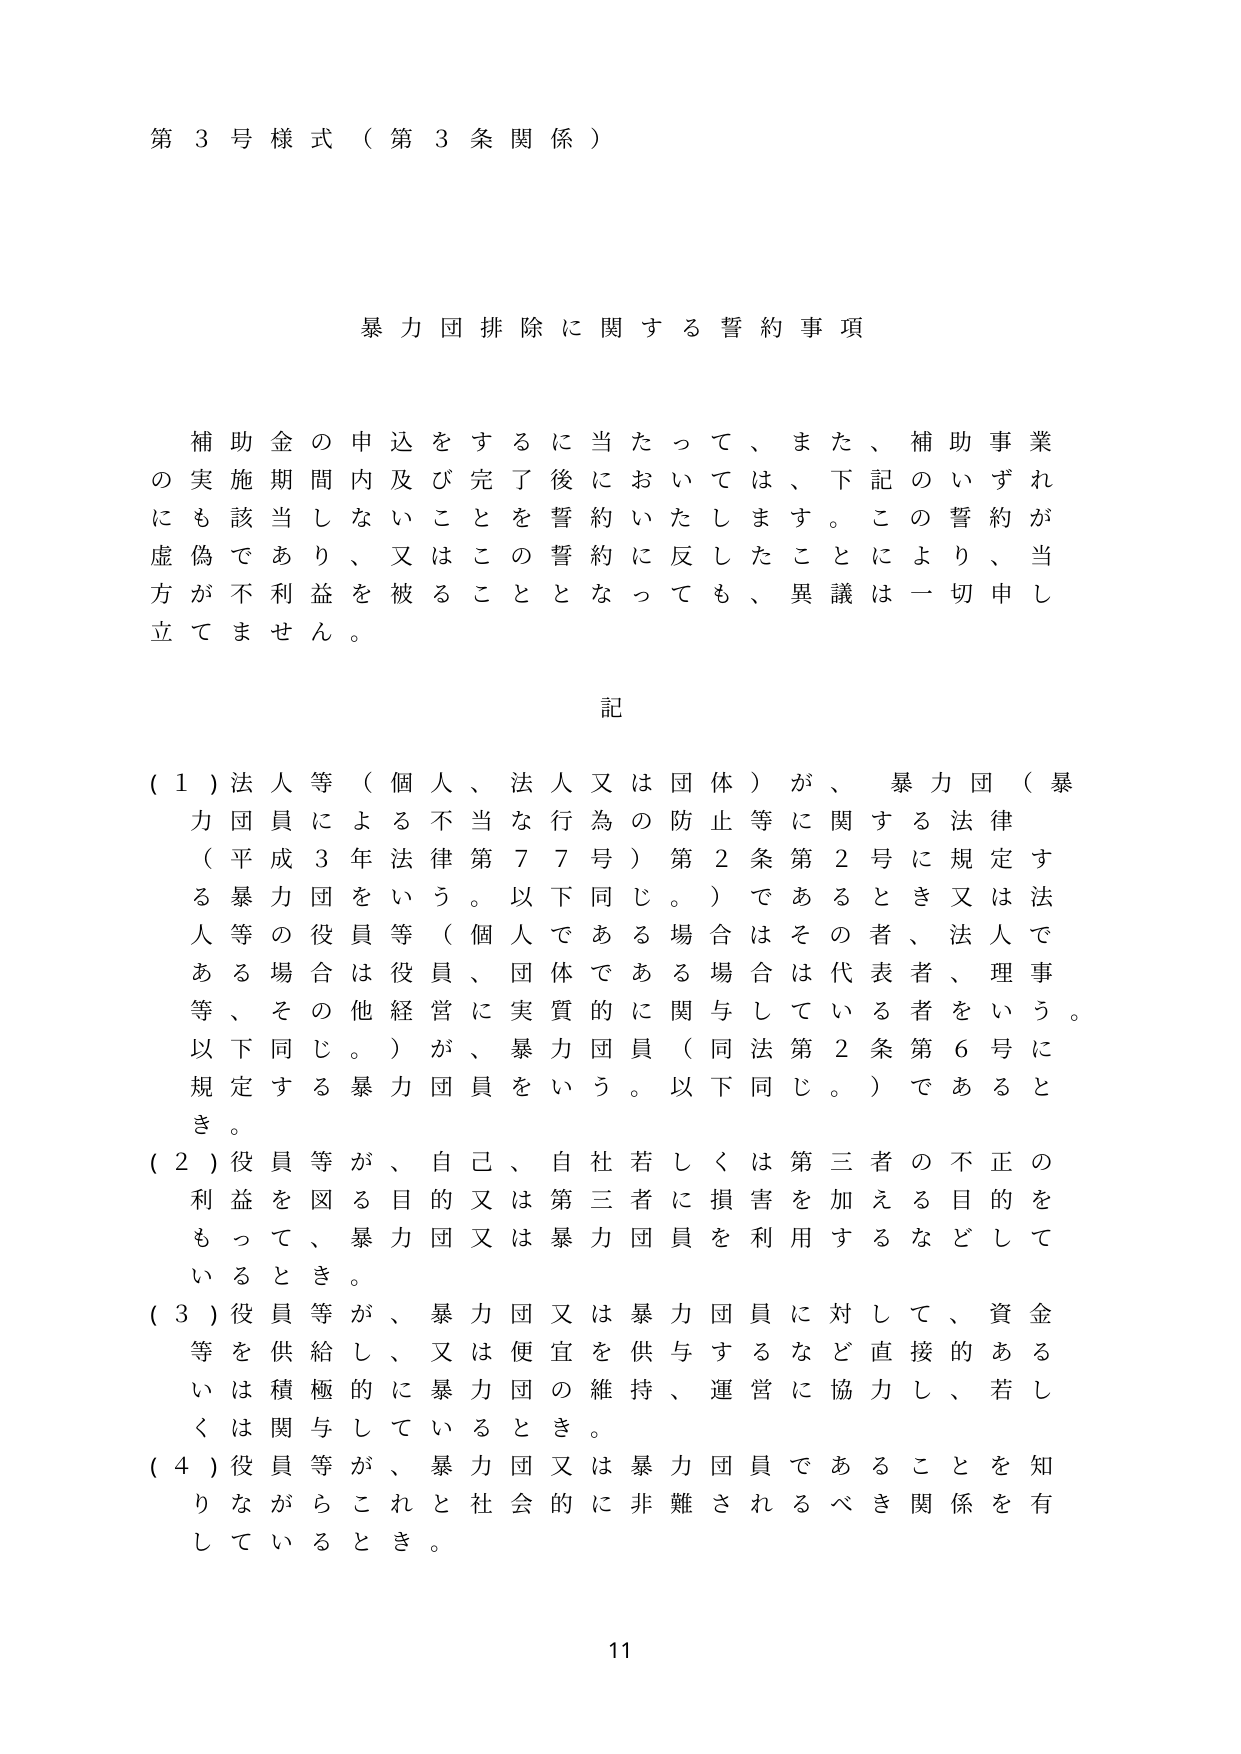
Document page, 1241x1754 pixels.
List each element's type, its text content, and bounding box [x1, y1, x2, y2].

text (３) 役員等が、暴力団又は暴力団員に対して、資金等を供給し、又は便宜を供与するなど直接的あるいは積極的に暴力団の維持、運営に協力し、若しくは関与しているとき。 [150, 1294, 1090, 1445]
text (２) 役員等が、自己、自社若しくは第三者の不正の利益を図る目的又は第三者に損害を加える目的をもって、暴力団又は暴力団員を利用するなどしているとき。 [150, 1142, 1090, 1294]
text (４) 役員等が、暴力団又は暴力団員であることを知りながらこれと社会的に非難されるべき関係を有しているとき。 [150, 1445, 1090, 1559]
text 暴力団排除に関する誓約事項 [150, 308, 1090, 346]
text 第３号様式（第３条関係） [150, 118, 1090, 156]
text 記 [150, 687, 1090, 725]
text 補助金の申込をするに当たって、また、補助事業の実施期間内及び完了後においては、下記のいずれにも該当しないことを誓約いたします。この誓約が虚偽であり、又はこの誓約に反したことにより、当方が不利益を被ることとなっても、異議は一切申し立てません。 [150, 422, 1090, 649]
text (１)法人等（個人、法人又は団体）が、 暴力団（暴力団員による不当な行為の防止等に関する法律（平成３年法律第７７号）第２条第２号に規定する暴力団をいう。以下同じ。）であるとき又は法人等の役員等（個人である場合はその者、法人である場合は役員、団体である場合は代表者、理事等、その他経営に実質的に関与している者をいう。以下同じ。）が、暴力団員（同法第２条第６号に規定する暴力団員をいう。以下同じ。）であるとき。 [150, 763, 1090, 1142]
